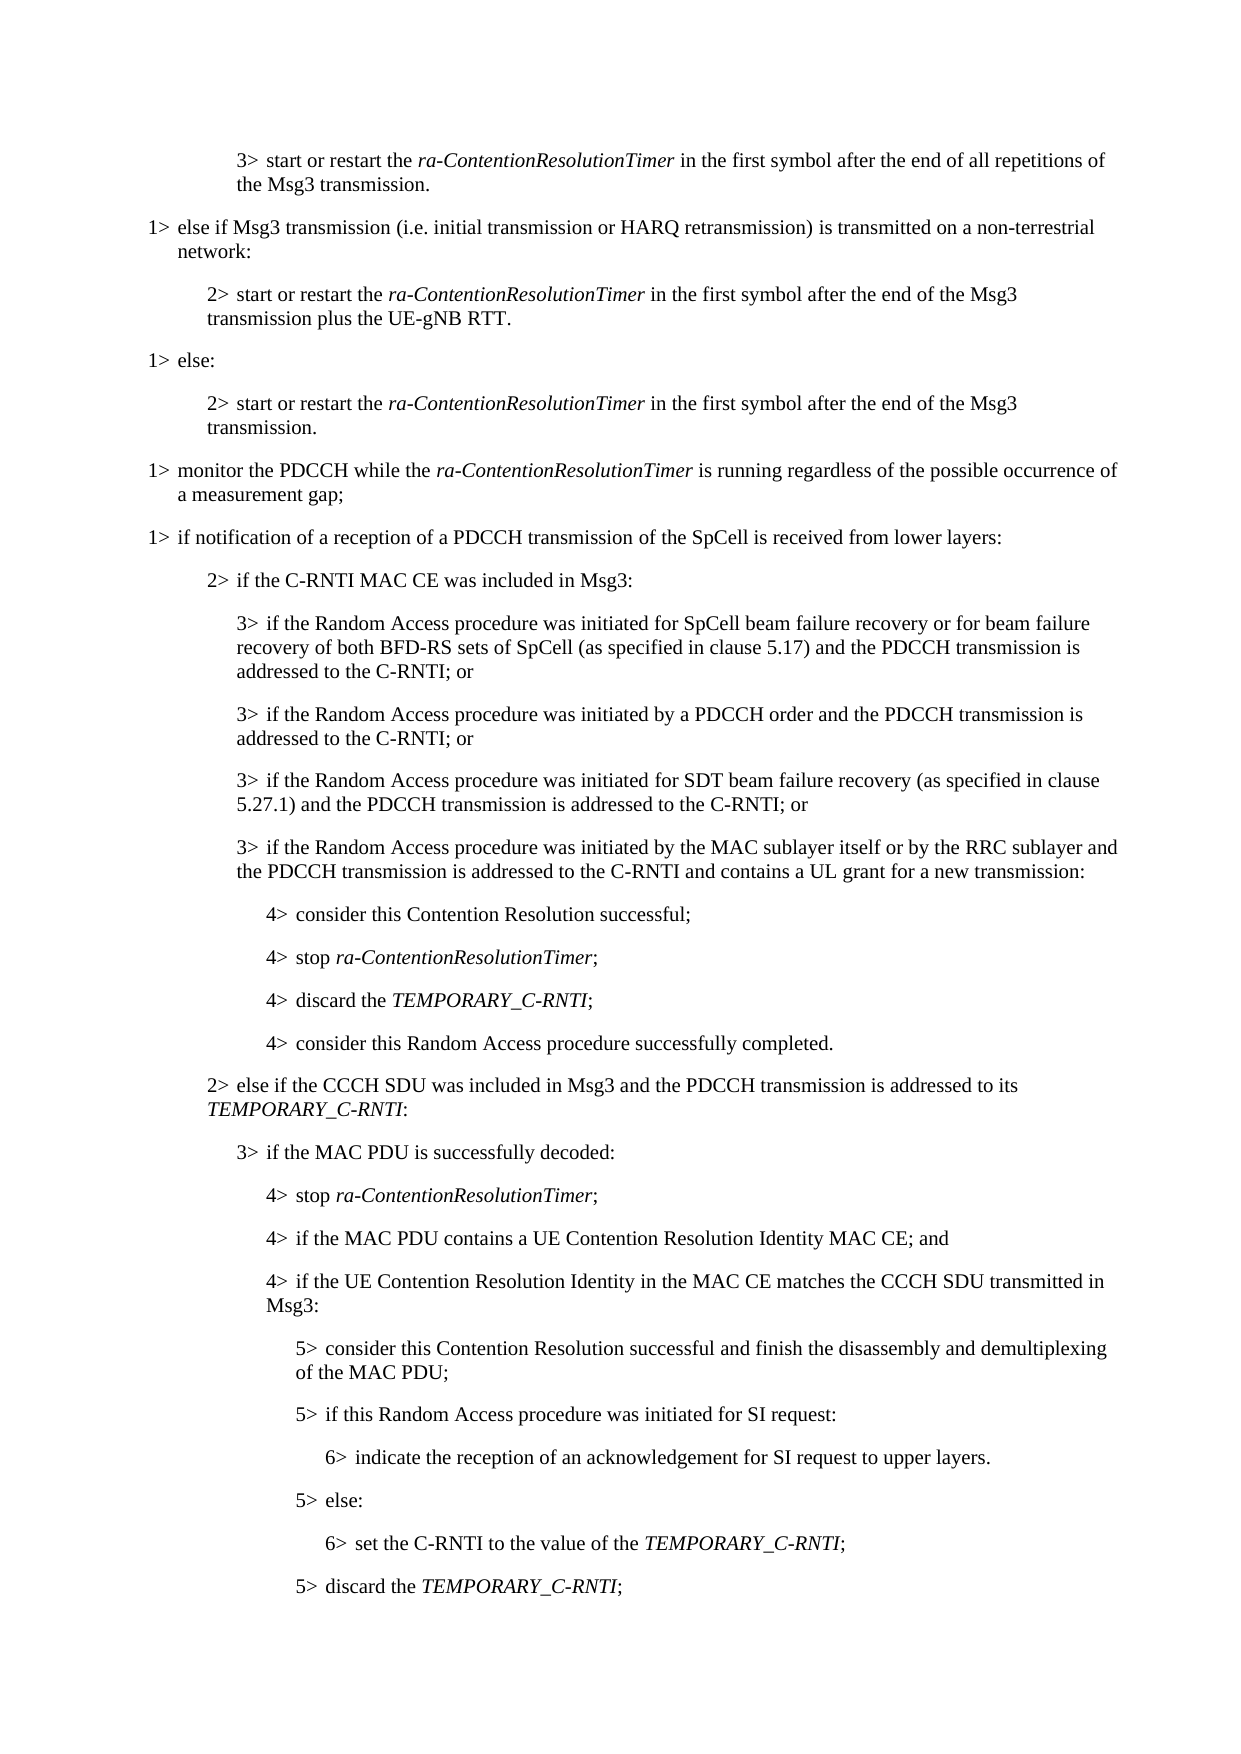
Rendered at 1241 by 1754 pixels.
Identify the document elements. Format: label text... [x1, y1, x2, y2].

text 2> start or restart the ra-ContentionResolutionTimer in the first symbol after the end of the Msg3 transmission. [207, 391, 1122, 439]
text 3> start or restart the ra-ContentionResolutionTimer in the first symbol after the end of all repetitions of the Msg3 transmission. [236, 148, 1122, 196]
text 5> discard the TEMPORARY_C-RNTI; [295, 1574, 1122, 1598]
text 1> monitor the PDCCH while the ra-ContentionResolutionTimer is running regardless of the possible occurrence of a measurement gap; [148, 458, 1122, 506]
text 4> stop ra-ContentionResolutionTimer; [266, 945, 1122, 969]
text 5> if this Random Access procedure was initiated for SI request: [295, 1402, 1122, 1426]
text 3> if the Random Access procedure was initiated for SpCell beam failure recovery or for beam failure recovery of both BFD-RS sets of SpCell (as specified in clause 5.17) and the PDCCH transmission is addressed to the C-RNTI; or [236, 611, 1122, 683]
text 3> if the Random Access procedure was initiated by the MAC sublayer itself or by the RRC sublayer and the PDCCH transmission is addressed to the C-RNTI and contains a UL grant for a new transmission: [236, 835, 1122, 883]
text 4> discard the TEMPORARY_C-RNTI; [266, 988, 1122, 1012]
text 4> if the MAC PDU contains a UE Contention Resolution Identity MAC CE; and [266, 1226, 1122, 1250]
text 3> if the Random Access procedure was initiated by a PDCCH order and the PDCCH transmission is addressed to the C-RNTI; or [236, 701, 1122, 749]
text 1> else if Msg3 transmission (i.e. initial transmission or HARQ retransmission) is transmitted on a non-terrestrial network: [148, 214, 1122, 263]
text 4> stop ra-ContentionResolutionTimer; [266, 1183, 1122, 1207]
text 3> if the Random Access procedure was initiated for SDT beam failure recovery (as specified in clause 5.27.1) and the PDCCH transmission is addressed to the C-RNTI; or [236, 768, 1122, 816]
text 6> set the C-RNTI to the value of the TEMPORARY_C-RNTI; [325, 1531, 1122, 1555]
text 1> if notification of a reception of a PDCCH transmission of the SpCell is received from lower layers: [148, 525, 1122, 549]
text 5> else: [295, 1488, 1122, 1512]
text 1> else: [148, 348, 1122, 372]
text 4> if the UE Contention Resolution Identity in the MAC CE matches the CCCH SDU transmitted in Msg3: [266, 1269, 1122, 1317]
text 4> consider this Contention Resolution successful; [266, 902, 1122, 926]
text 6> indicate the reception of an acknowledgement for SI request to upper layers. [325, 1445, 1122, 1469]
text 2> start or restart the ra-ContentionResolutionTimer in the first symbol after the end of the Msg3 transmission plus the UE-gNB RTT. [207, 281, 1122, 329]
text 4> consider this Random Access procedure successfully completed. [266, 1031, 1122, 1054]
text 2> else if the CCCH SDU was included in Msg3 and the PDCCH transmission is addressed to its TEMPORARY_C-RNTI: [207, 1073, 1122, 1121]
text 2> if the C-RNTI MAC CE was included in Msg3: [207, 568, 1122, 592]
text 3> if the MAC PDU is successfully decoded: [236, 1140, 1122, 1164]
text 5> consider this Contention Resolution successful and finish the disassembly and demultiplexing of the MAC PDU; [295, 1336, 1122, 1384]
